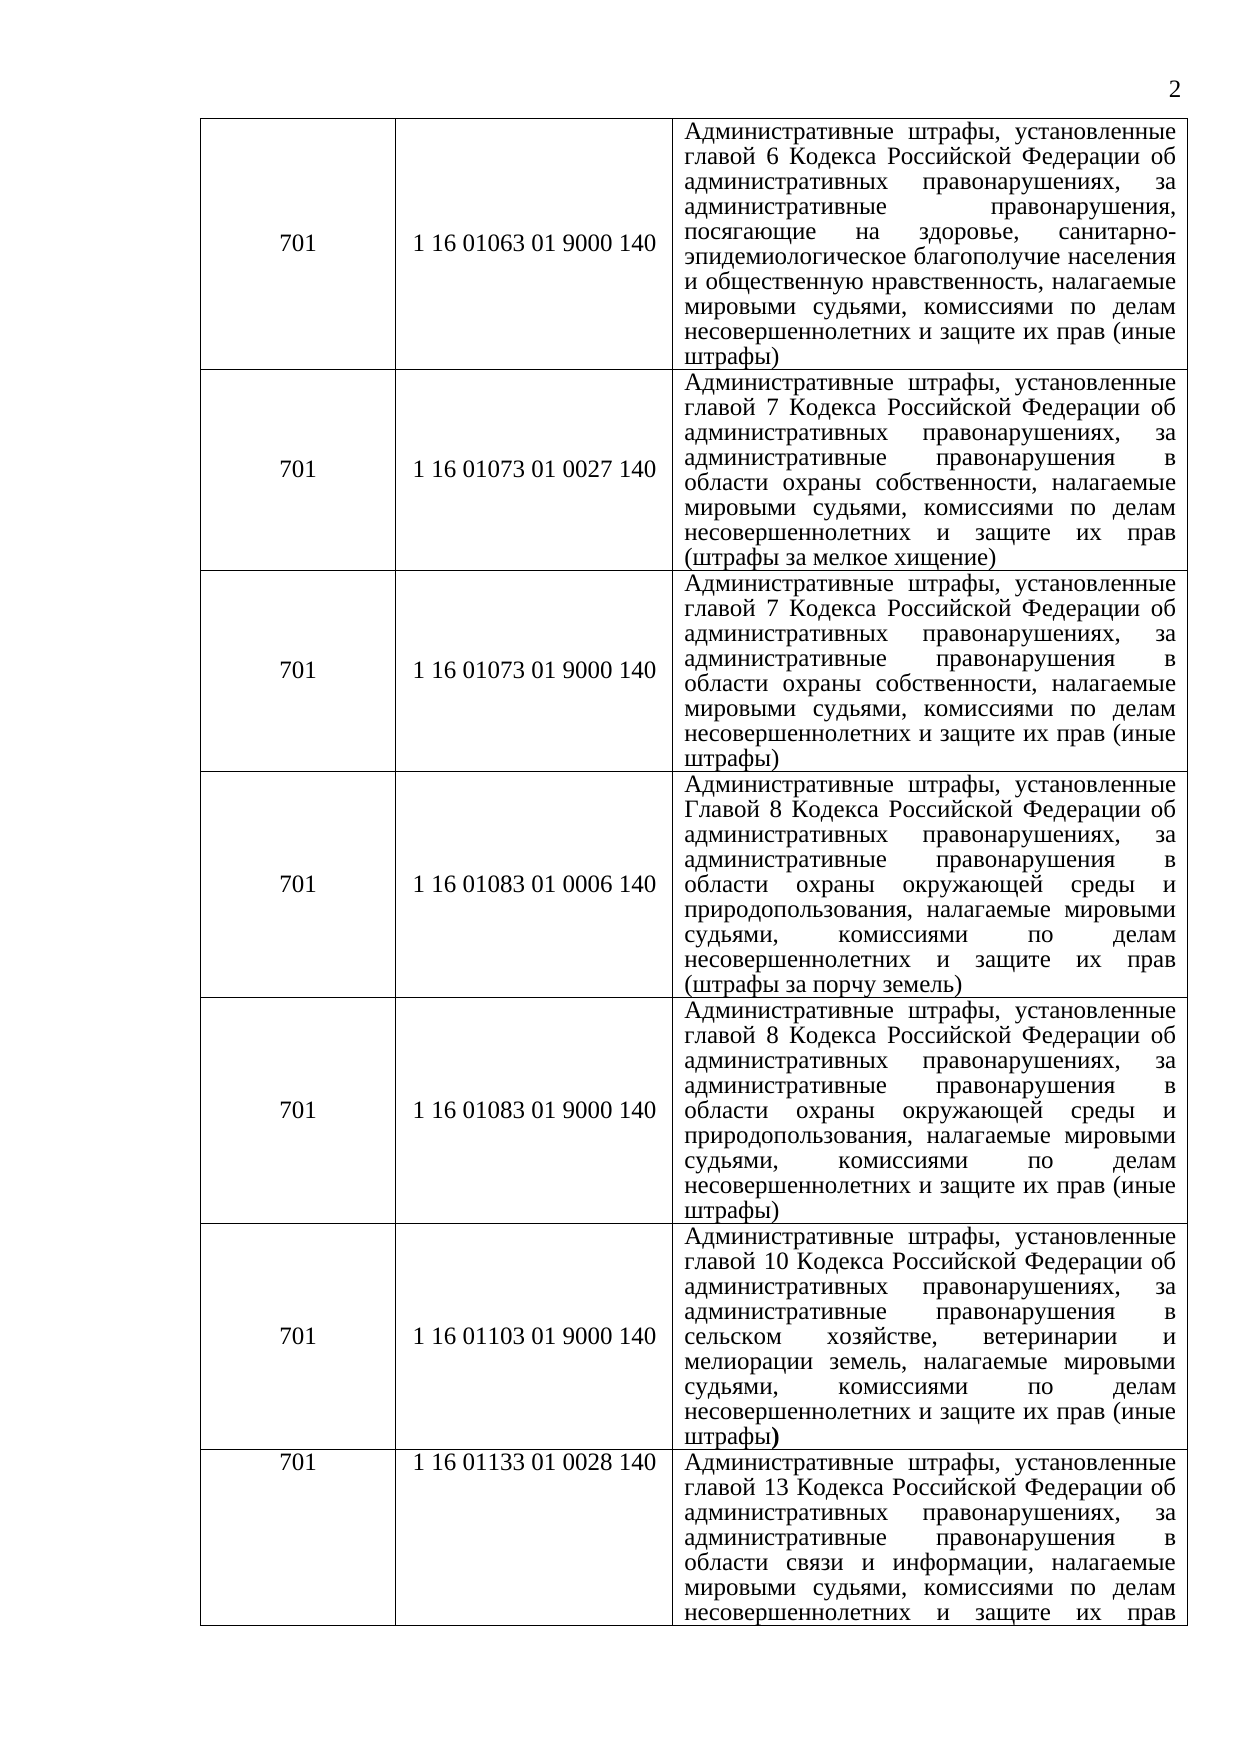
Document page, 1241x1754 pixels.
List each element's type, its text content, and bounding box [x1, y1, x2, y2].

table_cell Административные штрафы, установленные главой 7 Кодекса Российской Федерации об административных правонарушениях, за административные правонарушения в области охраны собственности, налагаемые мировыми судьями, комиссиями по делам несовершеннолетних и защите их прав (штрафы за мелкое хищение) [673, 370, 1187, 570]
table_cell 1 16 01083 01 0006 140 [396, 772, 672, 997]
table_cell 1 16 01083 01 9000 140 [396, 998, 672, 1223]
table_cell 701 [201, 119, 395, 369]
table_cell 1 16 01103 01 9000 140 [396, 1224, 672, 1449]
table_cell 701 [201, 1450, 395, 1625]
table_cell 701 [201, 370, 395, 570]
table_cell 701 [201, 998, 395, 1223]
table_cell Административные штрафы, установленные главой 10 Кодекса Российской Федерации об административных правонарушениях, за административные правонарушения в сельском хозяйстве, ветеринарии и мелиорации земель, налагаемые мировыми судьями, комиссиями по делам несовершеннолетних и защите их прав (иные штрафы) [673, 1224, 1187, 1449]
table_cell 1 16 01073 01 0027 140 [396, 370, 672, 570]
table_cell 701 [201, 1224, 395, 1449]
table_cell 1 16 01063 01 9000 140 [396, 119, 672, 369]
table_cell Административные штрафы, установленные Главой 8 Кодекса Российской Федерации об административных правонарушениях, за административные правонарушения в области охраны окружающей среды и природопользования, налагаемые мировыми судьями, комиссиями по делам несовершеннолетних и защите их прав (штрафы за порчу земель) [673, 772, 1187, 997]
table_cell 701 [201, 772, 395, 997]
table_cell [673, 1450, 1187, 1625]
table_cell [396, 1450, 672, 1625]
table_cell Административные штрафы, установленные главой 7 Кодекса Российской Федерации об административных правонарушениях, за административные правонарушения в области охраны собственности, налагаемые мировыми судьями, комиссиями по делам несовершеннолетних и защите их прав (иные штрафы) [673, 571, 1187, 771]
table_cell Административные штрафы, установленные главой 8 Кодекса Российской Федерации об административных правонарушениях, за административные правонарушения в области охраны окружающей среды и природопользования, налагаемые мировыми судьями, комиссиями по делам несовершеннолетних и защите их прав (иные штрафы) [673, 998, 1187, 1223]
table_cell 701 [201, 571, 395, 771]
table_cell 1 16 01073 01 9000 140 [396, 571, 672, 771]
table_cell Административные штрафы, установленные главой 6 Кодекса Российской Федерации об административных правонарушениях, за административные правонарушения, посягающие на здоровье, санитарно-эпидемиологическое благополучие населения и общественную нравственность, налагаемые мировыми судьями, комиссиями по делам несовершеннолетних и защите их прав (иные штрафы) [673, 119, 1187, 369]
